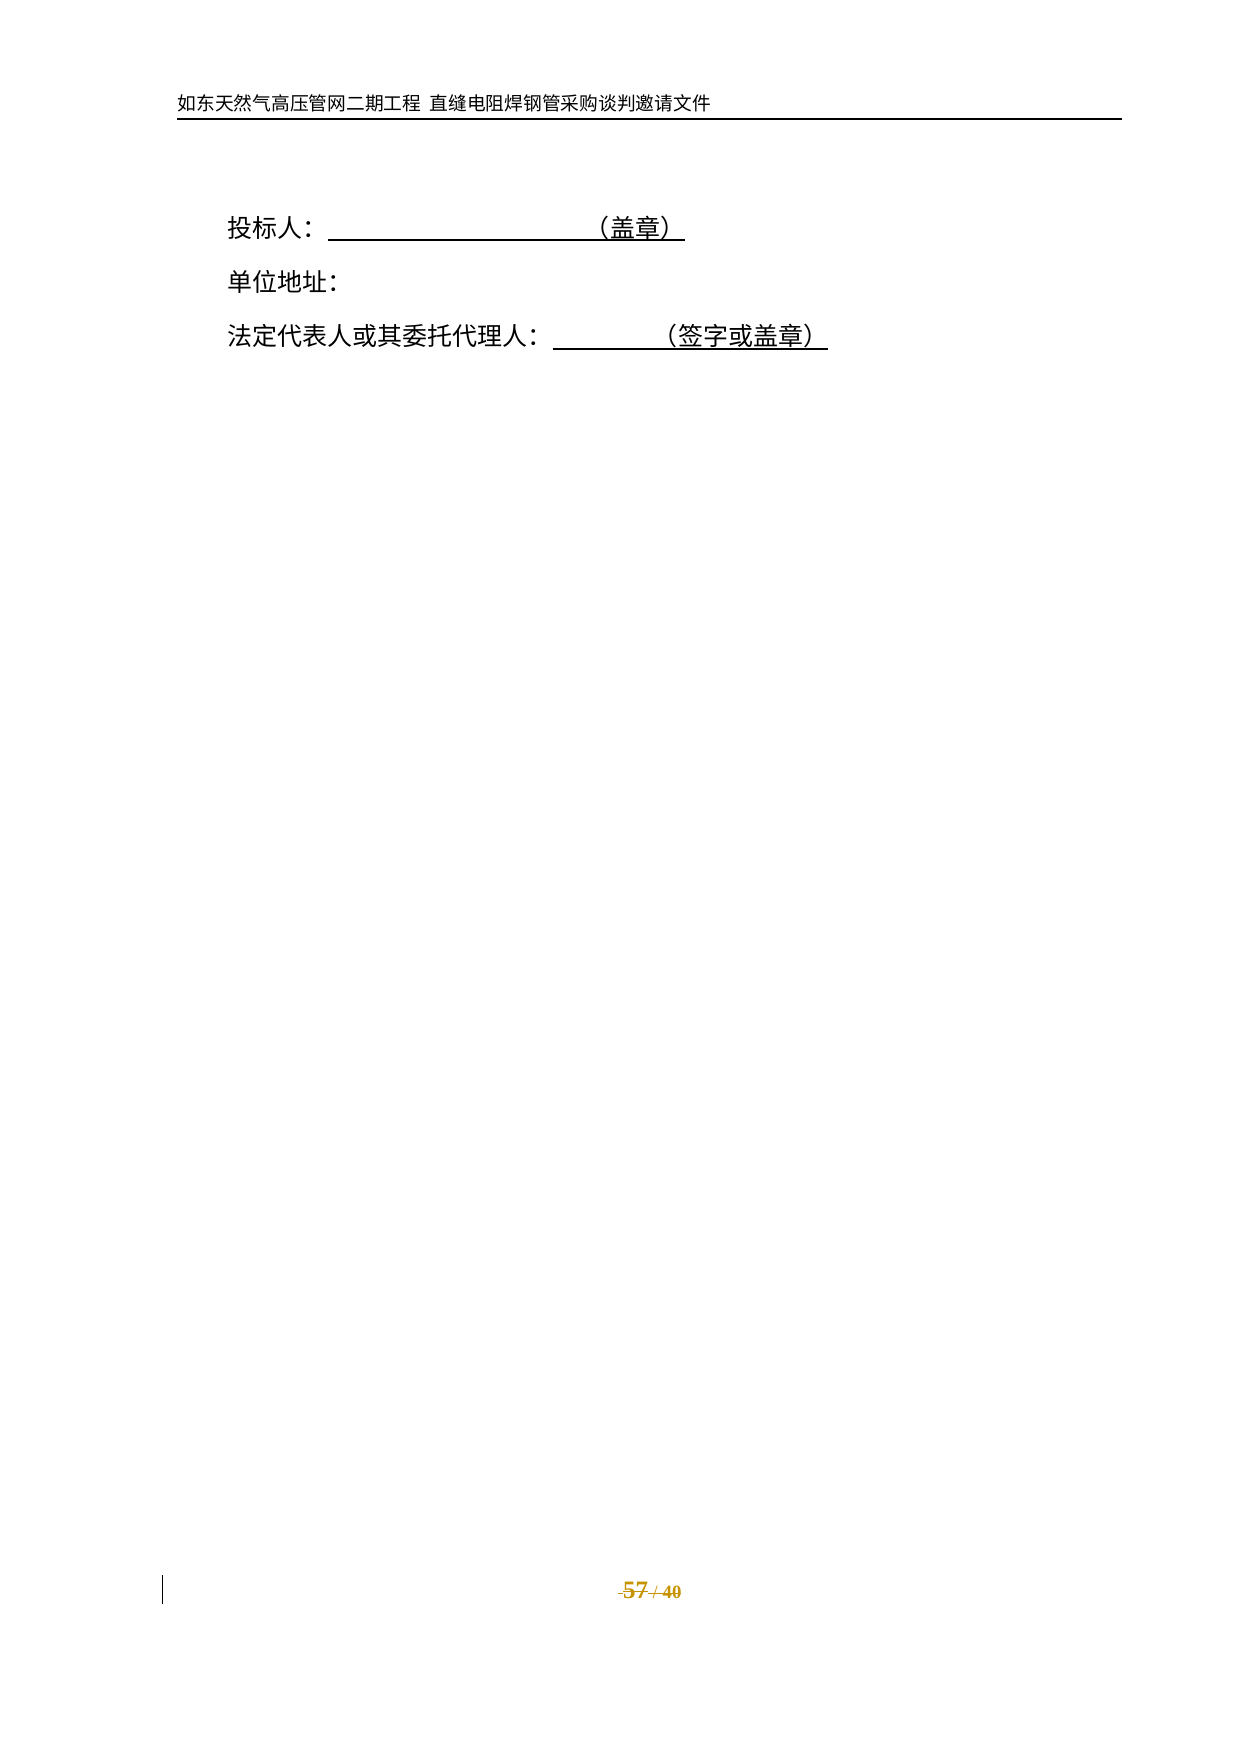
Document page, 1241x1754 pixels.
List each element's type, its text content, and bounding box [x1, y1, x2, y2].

text 投标人： （盖章） [177, 208, 1122, 244]
text 单位地址： [177, 262, 1122, 299]
text 法定代表人或其委托代理人： （签字或盖章） [177, 317, 1122, 353]
